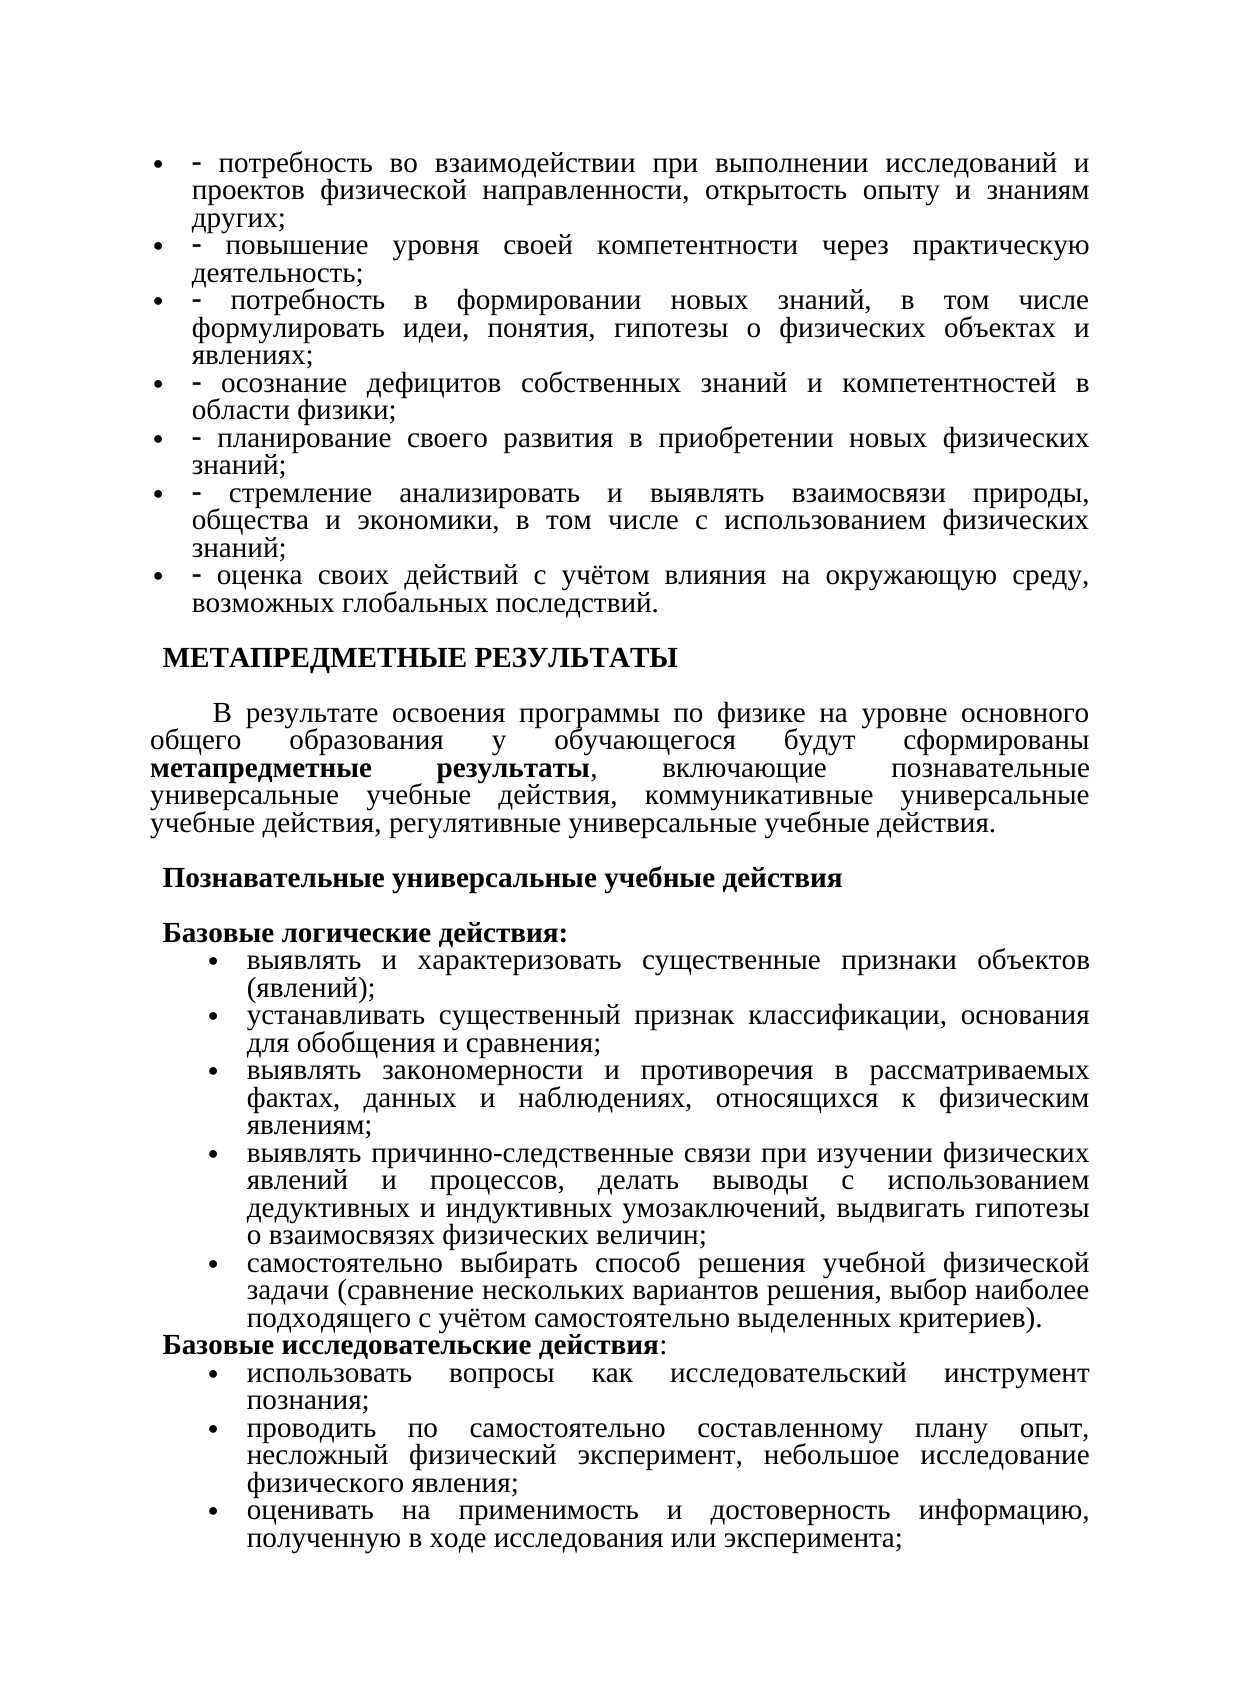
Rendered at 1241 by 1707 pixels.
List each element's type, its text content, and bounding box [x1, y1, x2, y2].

list выявлять закономерности и противоречия в рассматриваемых фактах, данных и наблюдениях, относящихся к физическим явлениям; [209, 1057, 1090, 1140]
text Базовые логические действия: [162, 920, 1090, 947]
list - осознание дефицитов собственных знаний и компетентностей в области физики; [154, 370, 1090, 425]
text Базовые исследовательские действия: [162, 1332, 1090, 1360]
list - повышение уровня своей компетентности через практическую деятельность; [154, 232, 1090, 287]
list оценивать на применимость и достоверность информацию, полученную в ходе исследования или эксперимента; [209, 1497, 1090, 1552]
list выявлять причинно-следственные связи при изучении физических явлений и процессов, делать выводы с использованием дедуктивных и индуктивных умозаключений, выдвигать гипотезы о взаимосвязях физических величин; [209, 1140, 1090, 1250]
list - планирование своего развития в приобретении новых физических знаний; [154, 425, 1090, 480]
list - потребность в формировании новых знаний, в том числе формулировать идеи, понятия, гипотезы о физических объектах и явлениях; [154, 287, 1090, 370]
list - оценка своих действий с учётом влияния на окружающую среду, возможных глобальных последствий. [154, 562, 1090, 617]
list выявлять и характеризовать существенные признаки объектов (явлений); [209, 947, 1090, 1002]
list использовать вопросы как исследовательский инструмент познания; [209, 1360, 1090, 1415]
list - стремление анализировать и выявлять взаимосвязи природы, общества и экономики, в том числе с использованием физических знаний; [154, 480, 1090, 562]
list самостоятельно выбирать способ решения учебной физической задачи (сравнение нескольких вариантов решения, выбор наиболее подходящего с учётом самостоятельно выделенных критериев). [209, 1250, 1090, 1332]
list проводить по самостоятельно составленному плану опыт, несложный физический эксперимент, небольшое исследование физического явления; [209, 1415, 1090, 1497]
list - потребность во взаимодействии при выполнении исследований и проектов физической направленности, открытость опыту и знаниям других; [154, 150, 1090, 232]
text Познавательные универсальные учебные действия [162, 865, 1090, 892]
list устанавливать существенный признак классификации, основания для обобщения и сравнения; [209, 1002, 1090, 1057]
text В результате освоения программы по физике на уровне основного общего образования у обучающегося будут сформированы метапредметные результаты, включающие познавательные универсальные учебные действия, коммуникативные универсальные учебные действия, регулятивные универсальные учебные действия. [150, 700, 1090, 837]
text МЕТАПРЕДМЕТНЫЕ РЕЗУЛЬТАТЫ [162, 645, 1090, 672]
